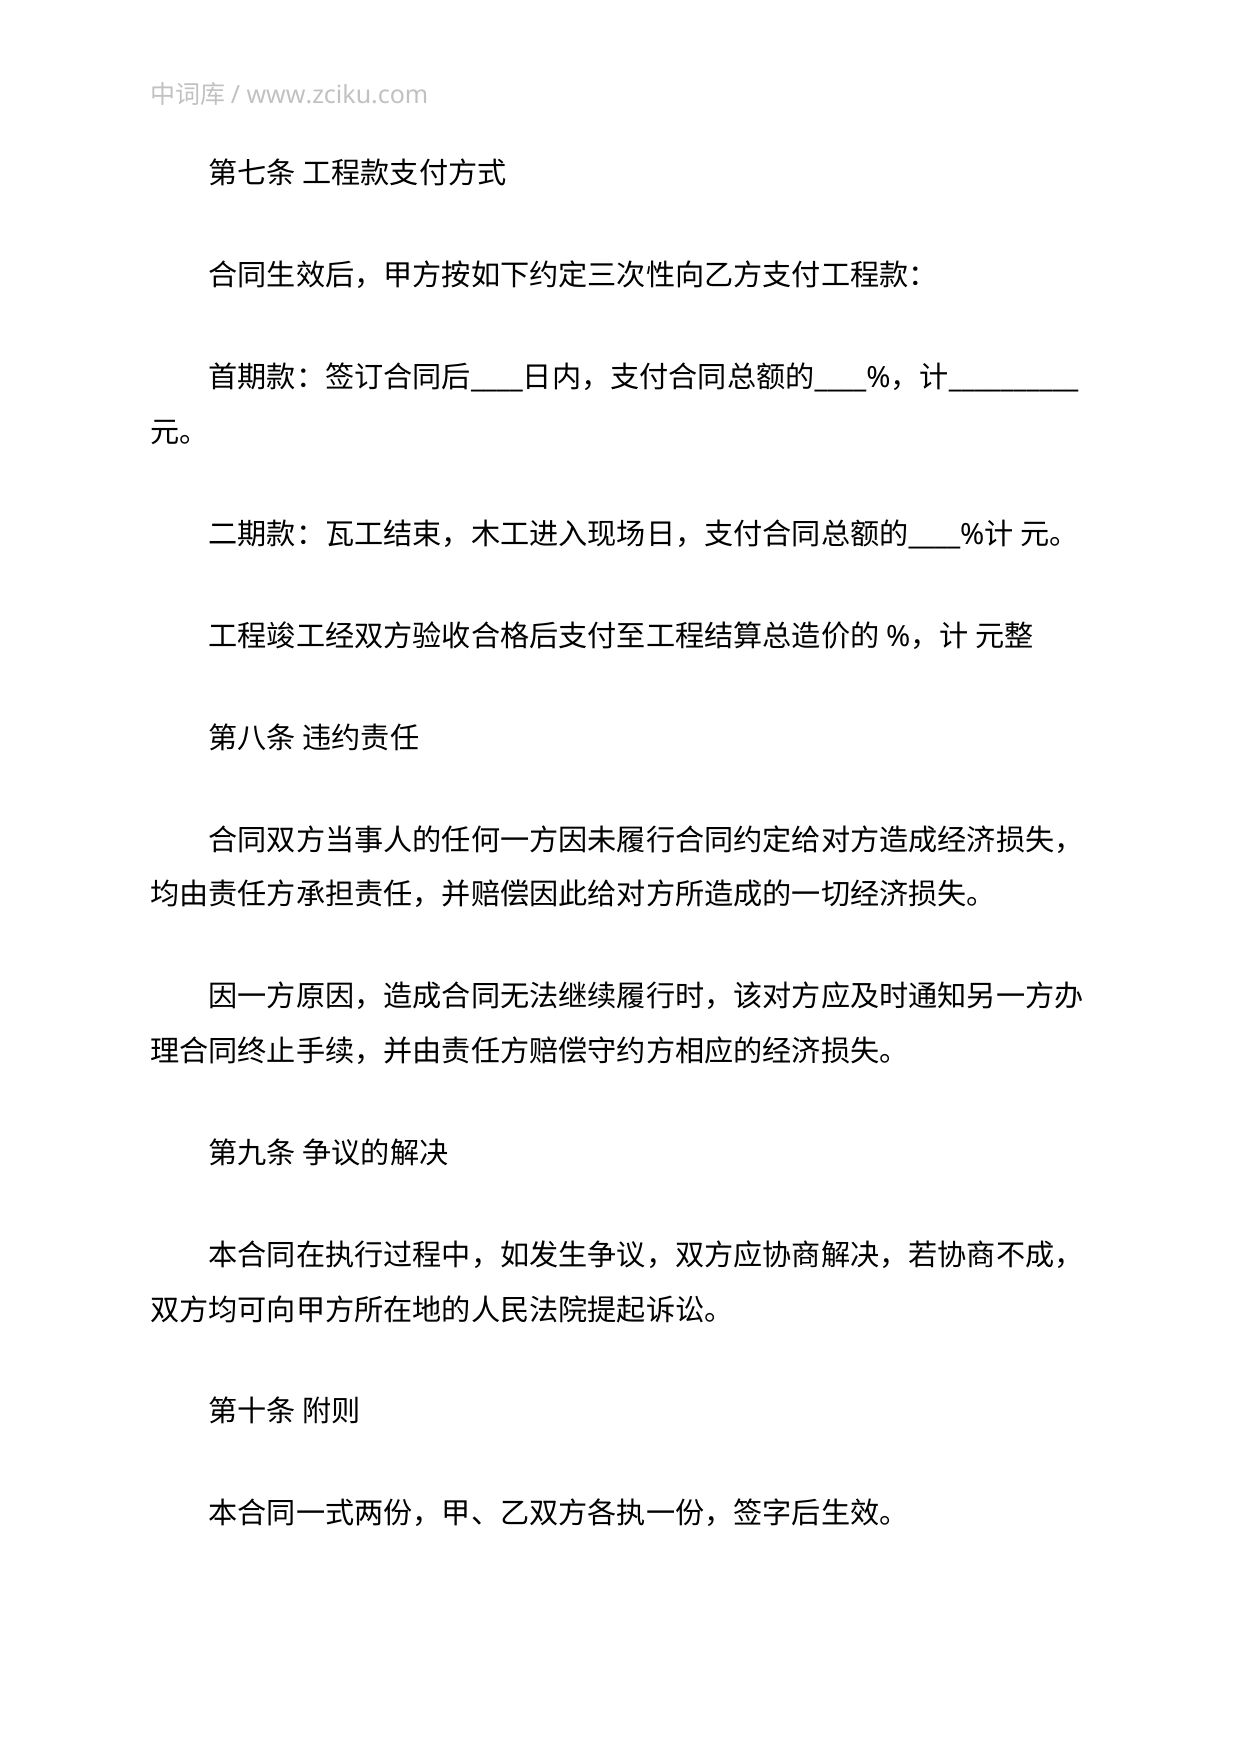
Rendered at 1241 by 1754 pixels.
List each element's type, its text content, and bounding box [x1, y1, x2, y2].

text 第八条 违约责任 [150, 714, 1090, 757]
text 首期款：签订合同后____日内，支付合同总额的____%，计__________元。 [150, 353, 1090, 451]
text 合同双方当事人的任何一方因未履行合同约定给对方造成经济损失，均由责任方承担责任，并赔偿因此给对方所造成的一切经济损失。 [150, 816, 1090, 913]
text 第十条 附则 [150, 1388, 1090, 1430]
text 本合同在执行过程中，如发生争议，双方应协商解决，若协商不成，双方均可向甲方所在地的人民法院提起诉讼。 [150, 1231, 1090, 1328]
text 合同生效后，甲方按如下约定三次性向乙方支付工程款： [150, 252, 1090, 294]
text 第九条 争议的解决 [150, 1129, 1090, 1172]
text 因一方原因，造成合同无法继续履行时，该对方应及时通知另一方办理合同终止手续，并由责任方赔偿守约方相应的经济损失。 [150, 973, 1090, 1070]
text 工程竣工经双方验收合格后支付至工程结算总造价的 %，计 元整 [150, 612, 1090, 655]
text 本合同一式两份，甲、乙双方各执一份，签字后生效。 [150, 1489, 1090, 1532]
text 第七条 工程款支付方式 [150, 150, 1090, 192]
text 二期款：瓦工结束，木工进入现场日，支付合同总额的____%计 元。 [150, 510, 1090, 553]
